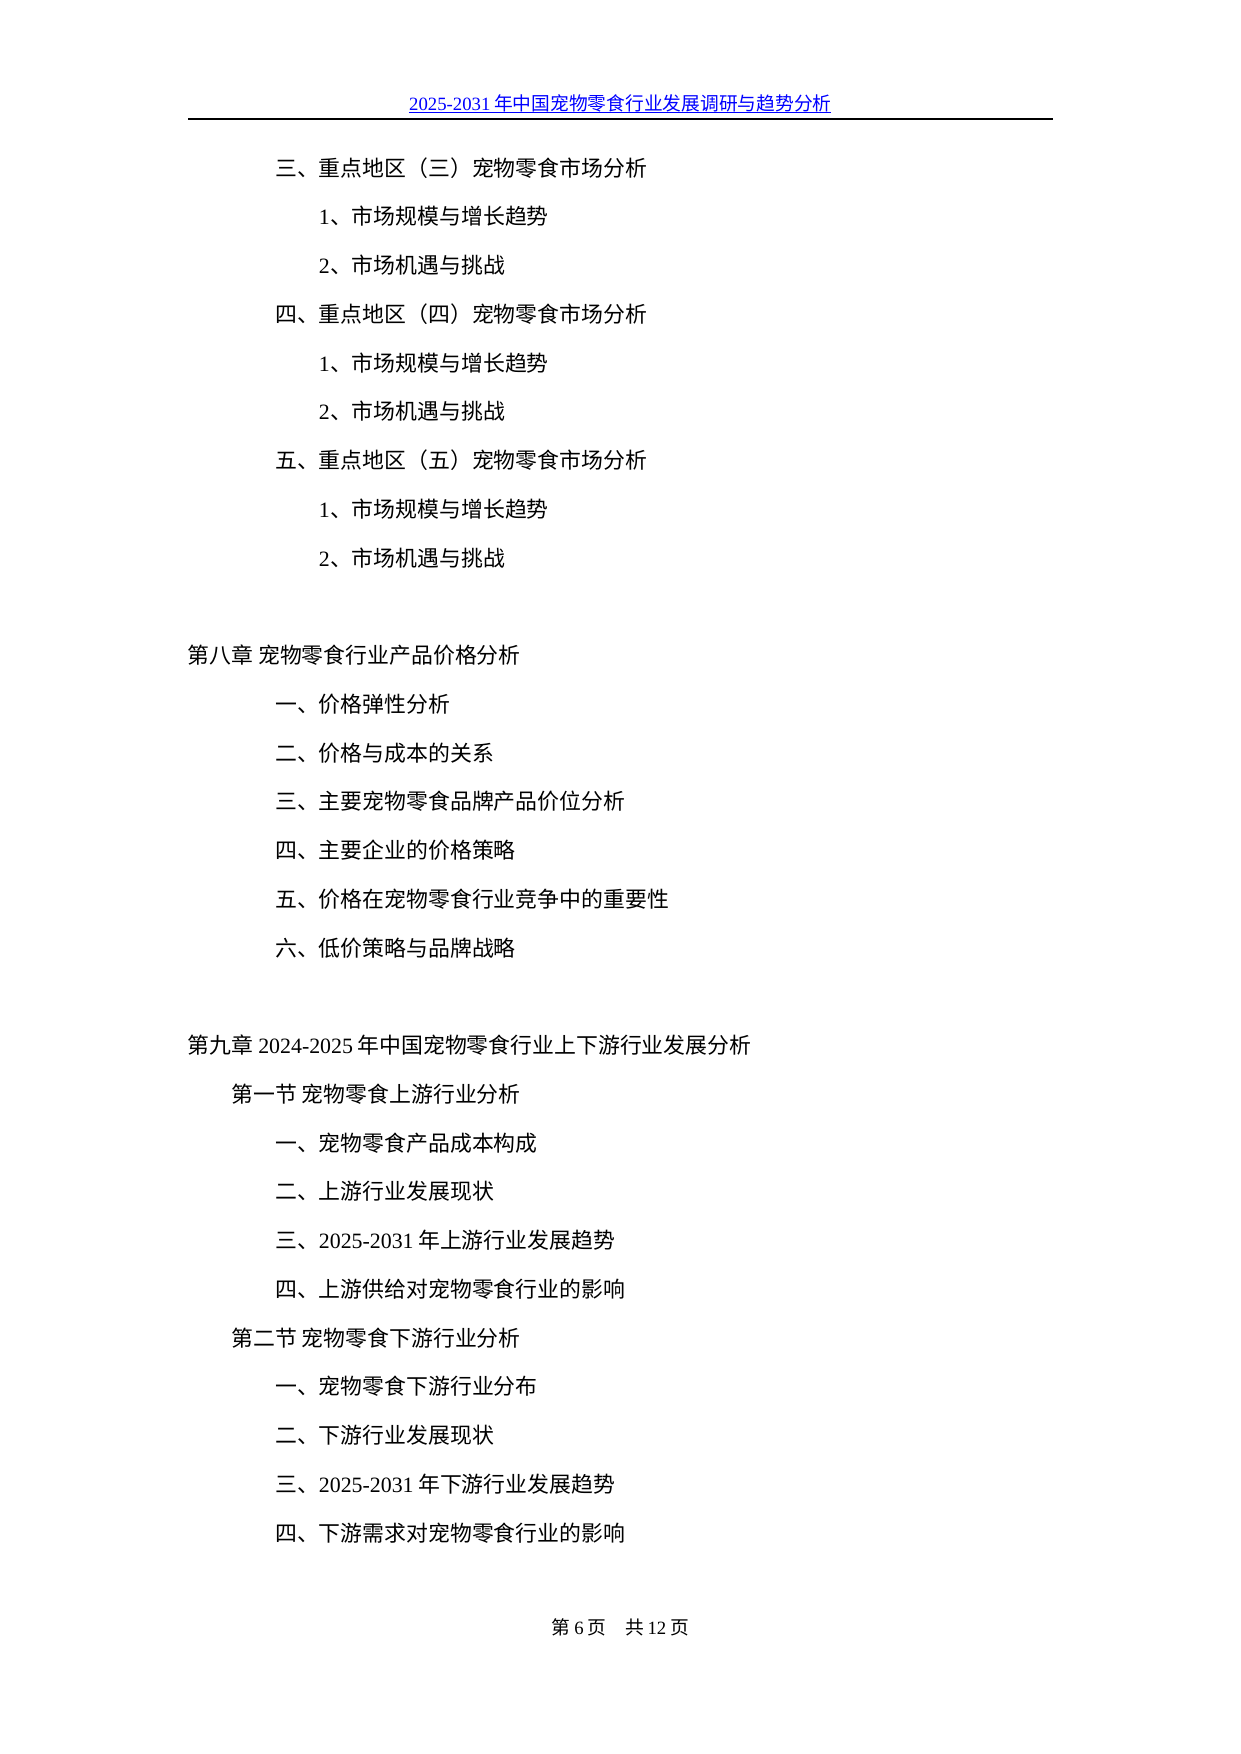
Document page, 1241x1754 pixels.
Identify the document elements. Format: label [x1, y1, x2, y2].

text [187, 150, 1053, 1548]
